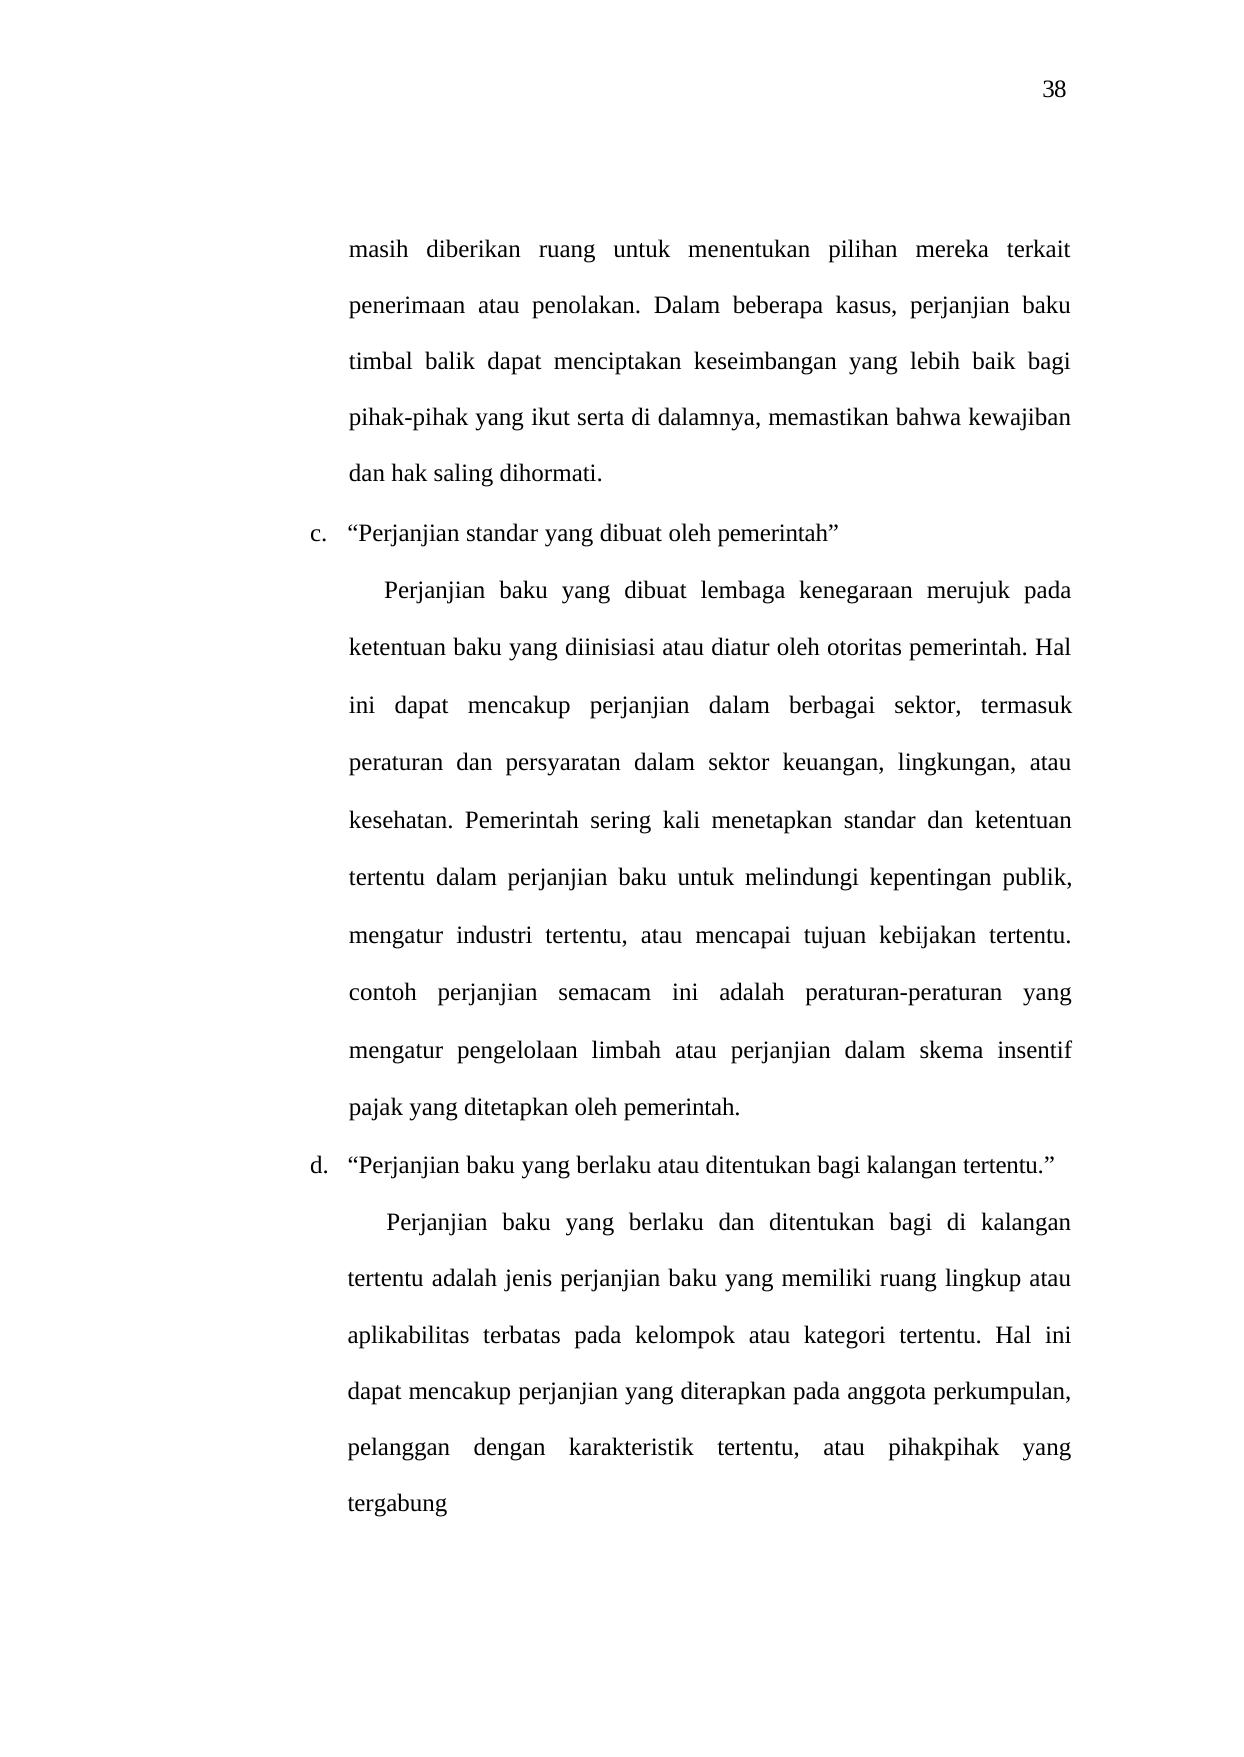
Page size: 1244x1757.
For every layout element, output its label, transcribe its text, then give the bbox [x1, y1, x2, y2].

text Perjanjian baku yang dibuat lembaga kenegaraan merujuk pada ketentuan baku yang diinisiasi atau diatur oleh otoritas pemerintah. Hal ini dapat mencakup perjanjian dalam berbagai sektor, termasuk peraturan dan persyaratan dalam sektor keuangan, lingkungan, atau kesehatan. Pemerintah sering kali menetapkan standar dan ketentuan tertentu dalam perjanjian baku untuk melindungi kepentingan publik, mengatur industri tertentu, atau mencapai tujuan kebijakan tertentu. contoh perjanjian semacam ini adalah peraturan-peraturan yang mengatur pengelolaan limbah atau perjanjian dalam skema insentif pajak yang ditetapkan oleh pemerintah. [349, 575, 1072, 1121]
list “Perjanjian standar yang dibuat oleh pemerintah” [310, 518, 1092, 546]
list “Perjanjian baku yang berlaku atau ditentukan bagi kalangan tertentu.” [310, 1150, 1092, 1178]
text Perjanjian baku yang berlaku dan ditentukan bagi di kalangan tertentu adalah jenis perjanjian baku yang memiliki ruang lingkup atau aplikabilitas terbatas pada kelompok atau kategori tertentu. Hal ini dapat mencakup perjanjian yang diterapkan pada anggota perkumpulan, pelanggan dengan karakteristik tertentu, atau pihakpihak yang tergabung [347, 1207, 1071, 1517]
text masih diberikan ruang untuk menentukan pilihan mereka terkait penerimaan atau penolakan. Dalam beberapa kasus, perjanjian baku timbal balik dapat menciptakan keseimbangan yang lebih baik bagi pihak-pihak yang ikut serta di dalamnya, memastikan bahwa kewajiban dan hak saling dihormati. [349, 234, 1071, 487]
